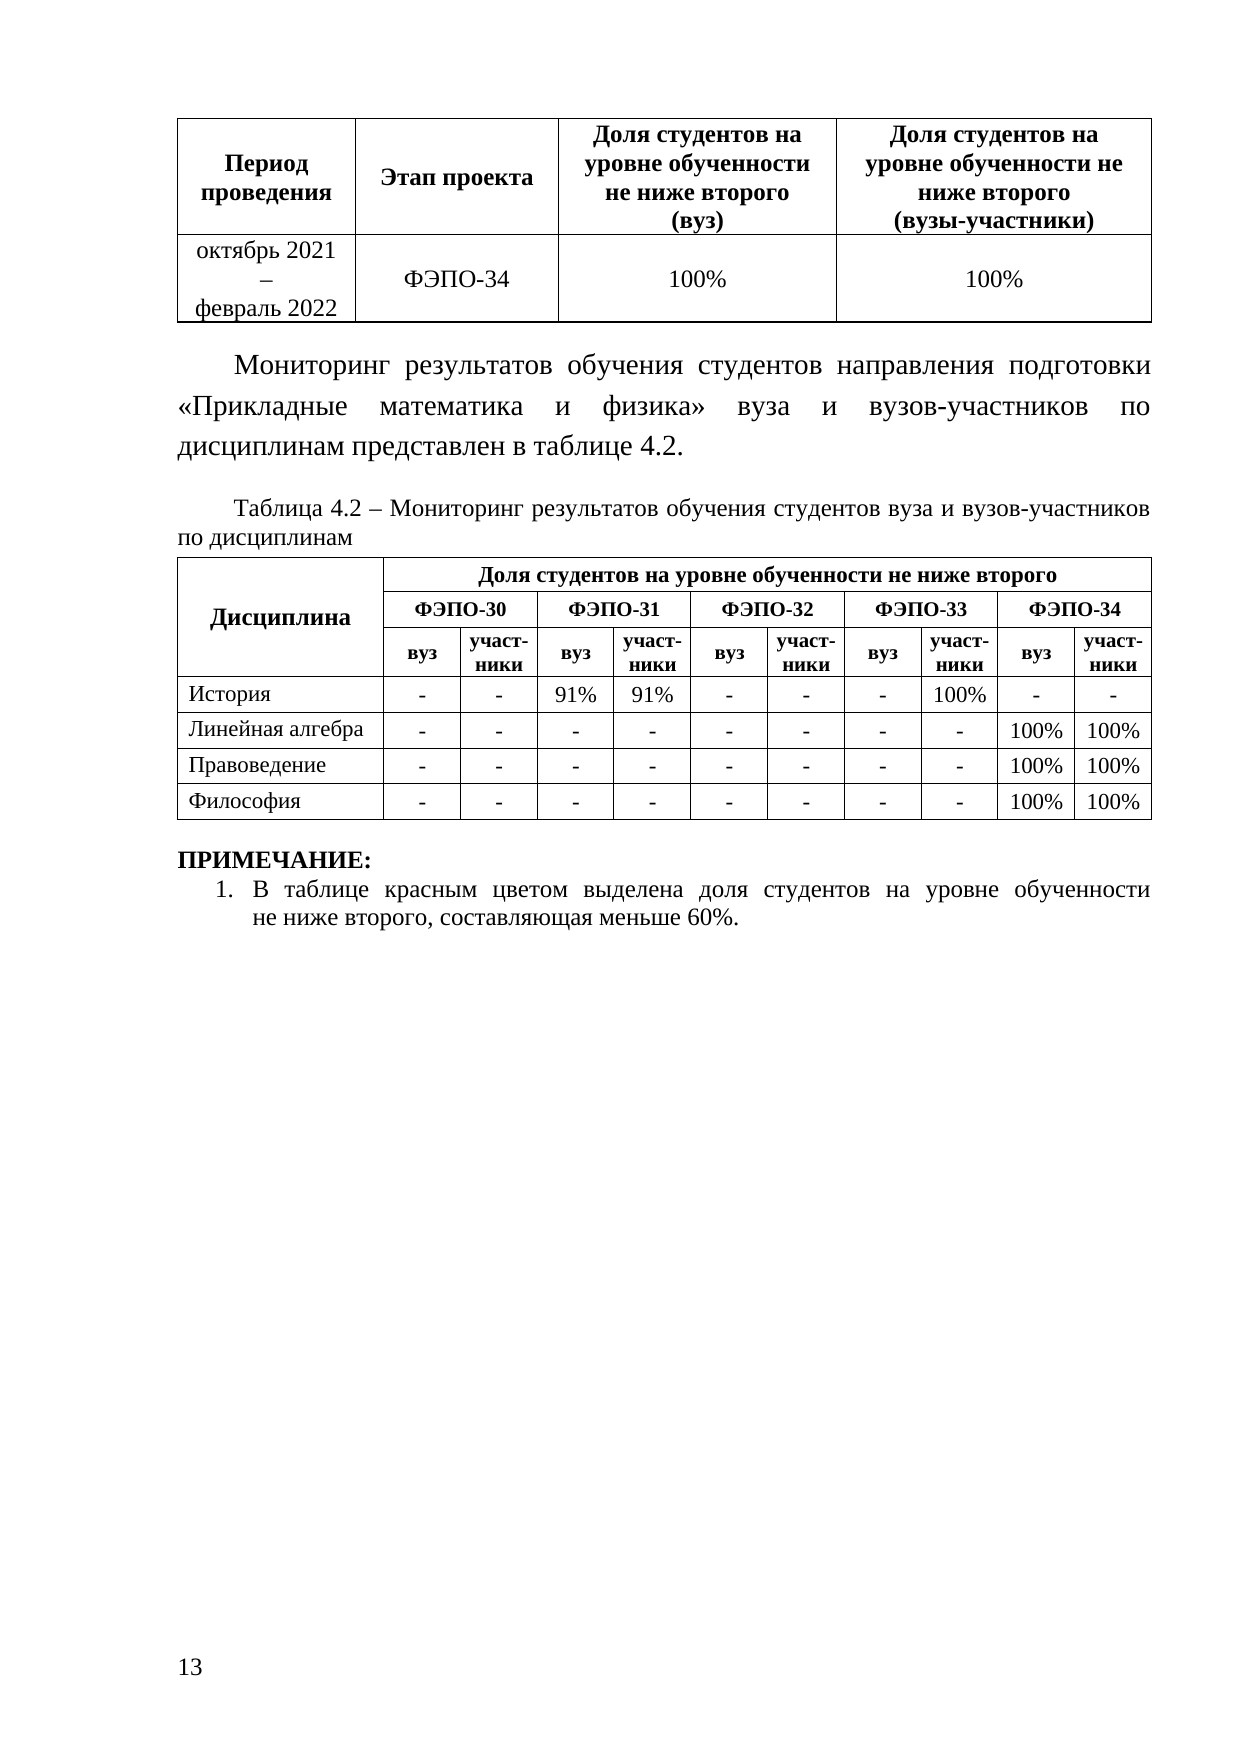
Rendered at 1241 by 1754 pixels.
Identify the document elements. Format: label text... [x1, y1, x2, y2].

table_cell 100% [998, 749, 1074, 783]
table_cell вуз [538, 628, 613, 676]
table_cell участ-ники [1075, 628, 1151, 676]
table_cell 100% [998, 713, 1074, 747]
table_header Доля студентов на уровне обученности не ниже второго [384, 558, 1151, 591]
table_cell Правоведение [178, 749, 383, 783]
table_cell - [614, 784, 690, 819]
text ПРИМЕЧАНИЕ: [177, 845, 1152, 874]
table_cell - [768, 749, 844, 783]
table_header Дисциплина [178, 558, 383, 676]
table_cell - [461, 749, 537, 783]
table_cell 100% [1075, 749, 1151, 783]
table_cell ФЭПО-33 [845, 592, 997, 627]
table_cell - [691, 713, 767, 747]
table_header Период проведения [178, 119, 355, 234]
table_cell - [998, 677, 1074, 712]
table_cell - [768, 713, 844, 747]
table_cell - [538, 713, 613, 747]
table_cell ФЭПО-31 [538, 592, 690, 627]
table_header Доля студентов на уровне обученности не ниже второго (вузы-участники) [837, 119, 1151, 234]
table_cell 100% [837, 235, 1151, 321]
table_cell Философия [178, 784, 383, 819]
table_cell вуз [845, 628, 921, 676]
table_header Этап проекта [356, 119, 558, 234]
table_cell - [691, 784, 767, 819]
table_cell - [384, 713, 460, 747]
table_cell - [614, 749, 690, 783]
table_cell ФЭПО-34 [356, 235, 558, 321]
table_cell - [384, 749, 460, 783]
table_cell - [461, 784, 537, 819]
text Мониторинг результатов обучения студентов направления подготовки «Прикладные математика и физика» вуза и вузов-участников по дисциплинам представлен в таблице 4.2. [177, 347, 1152, 461]
table_cell 91% [538, 677, 613, 712]
table_cell - [768, 784, 844, 819]
table_cell - [614, 713, 690, 747]
table_cell - [845, 784, 921, 819]
table_cell - [461, 677, 537, 712]
table_cell - [538, 749, 613, 783]
table_header Доля студентов на уровне обученности не ниже второго (вуз) [559, 119, 836, 234]
table_cell - [691, 677, 767, 712]
list В таблице красным цветом выделена доля студентов на уровне обученности не ниже второго, составляющая меньше 60%. [215, 874, 1152, 931]
table_cell участ-ники [614, 628, 690, 676]
table_cell Линейная алгебра [178, 713, 383, 747]
table_cell 100% [1075, 784, 1151, 819]
table_cell 100% [998, 784, 1074, 819]
table_cell - [1075, 677, 1151, 712]
table_cell - [845, 749, 921, 783]
table_cell - [922, 784, 997, 819]
table_cell 100% [1075, 713, 1151, 747]
table_cell участ-ники [461, 628, 537, 676]
table_cell вуз [998, 628, 1074, 676]
table_cell октябрь 2021 – февраль 2022 [178, 235, 355, 321]
table_cell - [768, 677, 844, 712]
table_cell 100% [922, 677, 997, 712]
table_cell - [845, 677, 921, 712]
table_cell ФЭПО-32 [691, 592, 844, 627]
table_cell - [845, 713, 921, 747]
table_cell - [384, 784, 460, 819]
table_cell участ-ники [922, 628, 997, 676]
table_cell - [538, 784, 613, 819]
table_cell - [691, 749, 767, 783]
table_cell ФЭПО-34 [998, 592, 1151, 627]
table_cell ФЭПО-30 [384, 592, 537, 627]
table_cell История [178, 677, 383, 712]
text Таблица 4.2 – Мониторинг результатов обучения студентов вуза и вузов-участников по дисциплинам [177, 493, 1152, 551]
table_cell участ-ники [768, 628, 844, 676]
table_cell - [461, 713, 537, 747]
table_cell - [384, 677, 460, 712]
table_cell 91% [614, 677, 690, 712]
table_cell вуз [384, 628, 460, 676]
table_cell - [922, 713, 997, 747]
table_cell - [922, 749, 997, 783]
table_cell 100% [559, 235, 836, 321]
table_cell вуз [691, 628, 767, 676]
